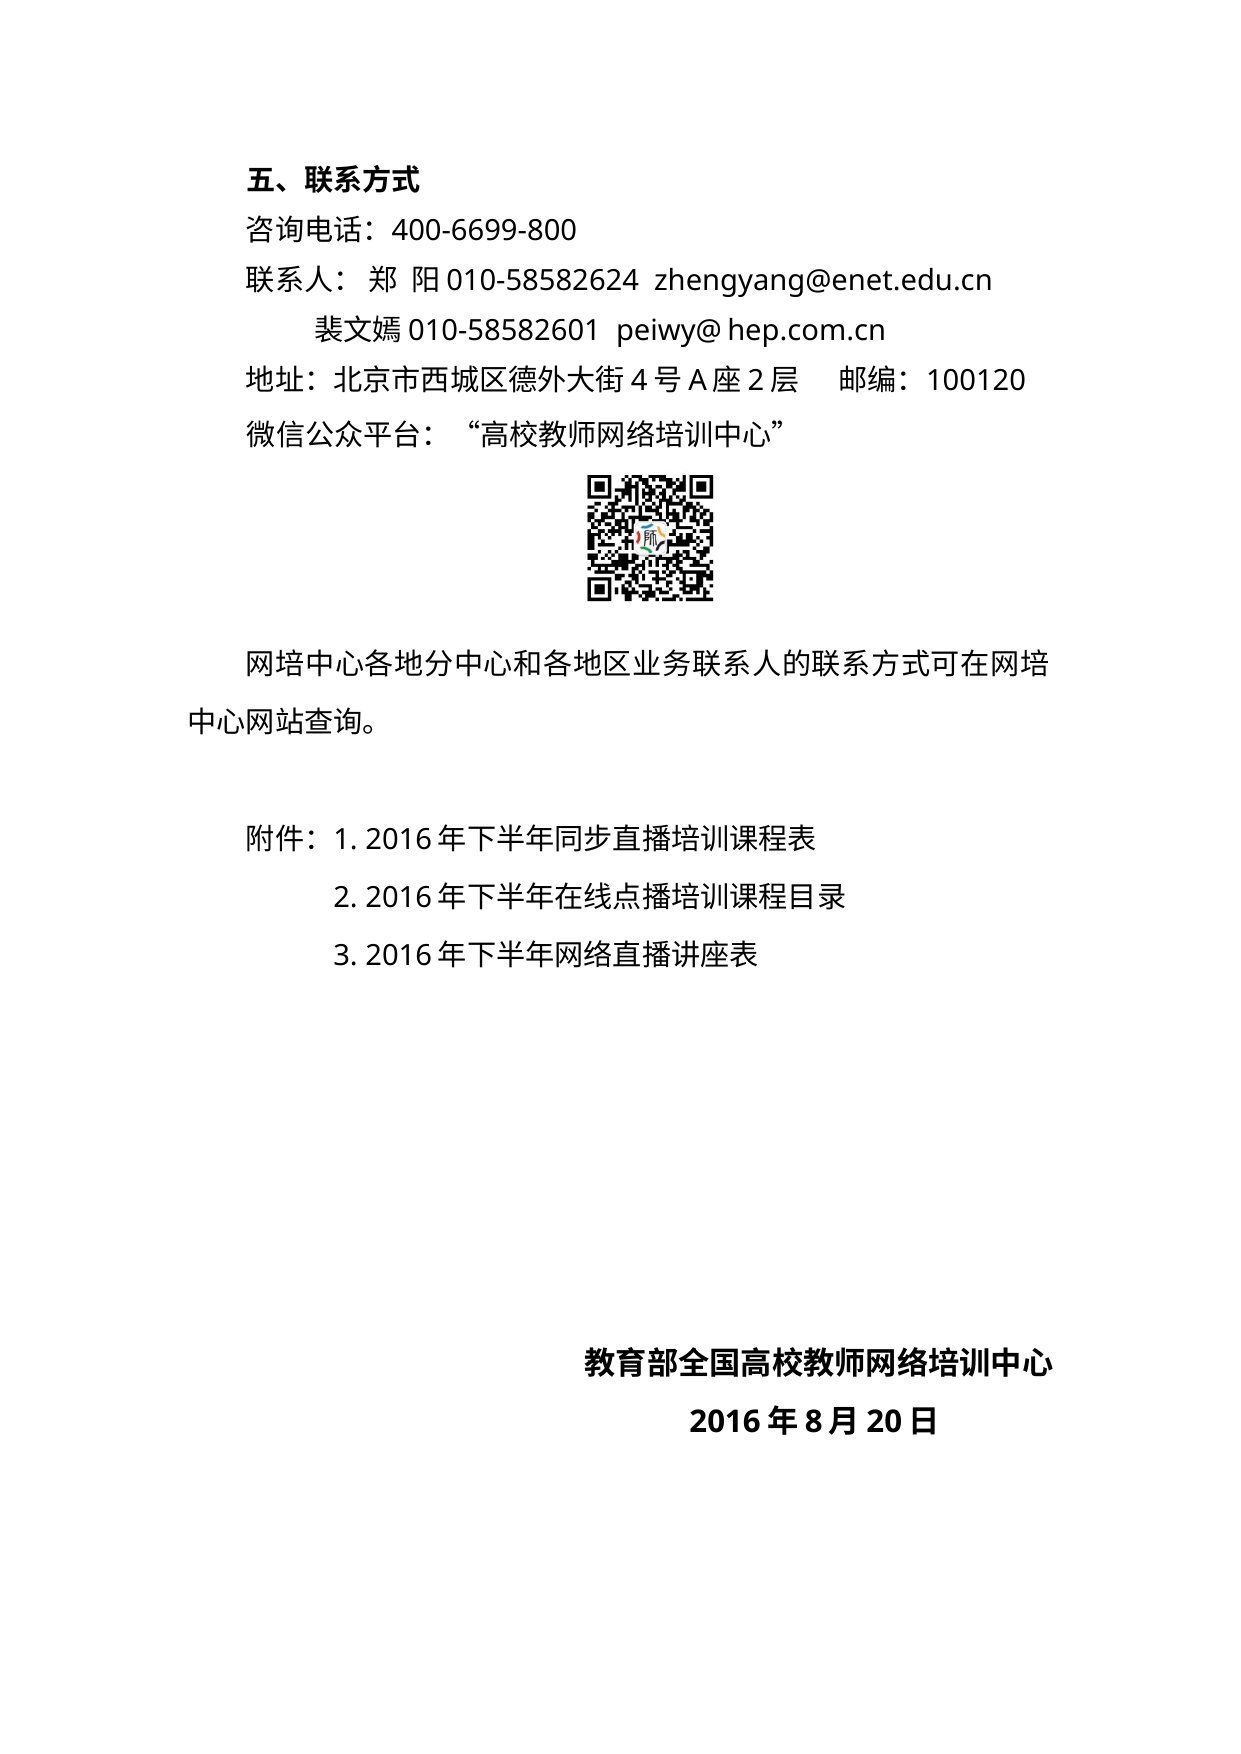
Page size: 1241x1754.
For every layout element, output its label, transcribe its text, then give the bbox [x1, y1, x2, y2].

text 裴文嫣 010-58582601 peiwy@ hep.com.cn [187, 300, 1053, 350]
text 网培中心各地分中心和各地区业务联系人的联系方式可在网培中心网站查询。 [187, 627, 1050, 744]
text 2016年8月20日 [187, 1386, 1053, 1444]
text 咨询电话：400-6699-800 [187, 200, 1053, 250]
text 地址：北京市西城区德外大街4号A座2层 邮编：100120 [187, 350, 1053, 400]
text 附件：1. 2016年下半年同步直播培训课程表 [187, 802, 1053, 861]
text 3. 2016年下半年网络直播讲座表 [187, 919, 1053, 977]
text 五、联系方式 [187, 150, 1053, 200]
text 2. 2016年下半年在线点播培训课程目录 [187, 861, 1053, 919]
picture [577, 465, 723, 611]
text 教育部全国高校教师网络培训中心 [187, 1327, 1053, 1386]
text 微信公众平台：“高校教师网络培训中心” [187, 400, 1053, 465]
text 联系人： 郑 阳010-58582624 zhengyang@enet.edu.cn [187, 250, 1053, 300]
